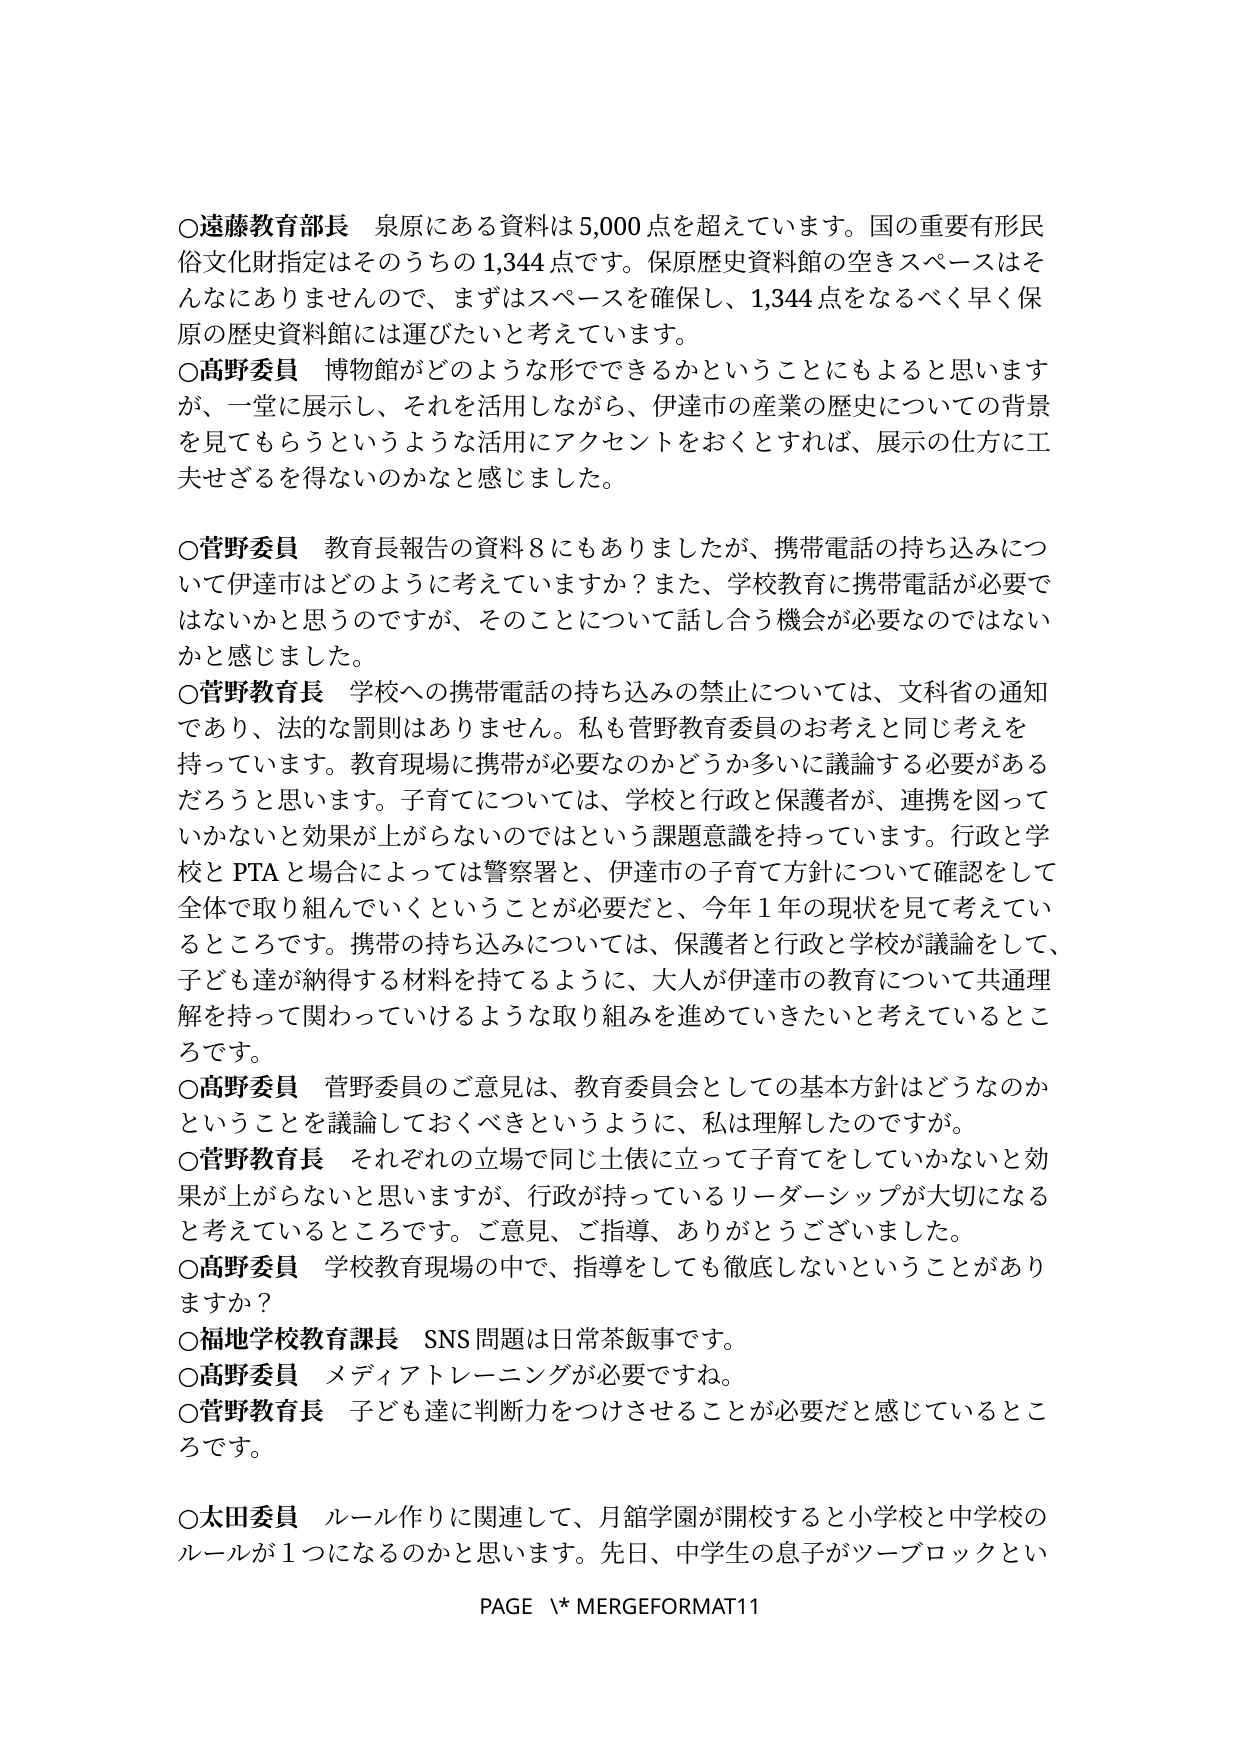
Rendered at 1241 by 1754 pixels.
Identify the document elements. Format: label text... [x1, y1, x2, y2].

text ○髙野委員 菅野委員のご意見は、教育委員会としての基本方針はどうなのかということを議論しておくべきというように、私は理解したのですが。 [177, 1068, 1063, 1140]
text ○福地学校教育課長 SNS問題は日常茶飯事です。 [177, 1320, 1063, 1356]
text ○菅野委員 教育長報告の資料８にもありましたが、携帯電話の持ち込みについて伊達市はどのように考えていますか？また、学校教育に携帯電話が必要ではないかと思うのですが、そのことについて話し合う機会が必要なのではないかと感じました。 [177, 529, 1063, 673]
text ○髙野委員 メディアトレーニングが必要ですね。 [177, 1356, 1063, 1392]
text ○遠藤教育部長 泉原にある資料は5,000点を超えています。国の重要有形民俗文化財指定はそのうちの1,344点です。保原歴史資料館の空きスペースはそんなにありませんので、まずはスペースを確保し、1,344点をなるべく早く保原の歴史資料館には運びたいと考えています。 [177, 207, 1063, 351]
text ○菅野教育長 それぞれの立場で同じ土俵に立って子育てをしていかないと効果が上がらないと思いますが、行政が持っているリーダーシップが大切になると考えているところです。ご意見、ご指導、ありがとうございました。 [177, 1140, 1063, 1248]
text ○菅野教育長 学校への携帯電話の持ち込みの禁止については、文科省の通知であり、法的な罰則はありません。私も菅野教育委員のお考えと同じ考えを持っています。教育現場に携帯が必要なのかどうか多いに議論する必要があるだろうと思います。子育てについては、学校と行政と保護者が、連携を図っていかないと効果が上がらないのではという課題意識を持っています。行政と学校とPTAと場合によっては警察署と、伊達市の子育て方針について確認をして全体で取り組んでいくということが必要だと、今年１年の現状を見て考えているところです。携帯の持ち込みについては、保護者と行政と学校が議論をして、子ども達が納得する材料を持てるように、大人が伊達市の教育について共通理解を持って関わっていけるような取り組みを進めていきたいと考えているところです。 [177, 673, 1063, 1068]
text ○髙野委員 学校教育現場の中で、指導をしても徹底しないということがありますか？ [177, 1248, 1063, 1320]
text ○菅野教育長 子ども達に判断力をつけさせることが必要だと感じているところです。 [177, 1392, 1063, 1464]
text ○髙野委員 博物館がどのような形でできるかということにもよると思いますが、一堂に展示し、それを活用しながら、伊達市の産業の歴史についての背景を見てもらうというような活用にアクセントをおくとすれば、展示の仕方に工夫せざるを得ないのかなと感じました。 [177, 351, 1063, 495]
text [177, 1498, 1063, 1570]
